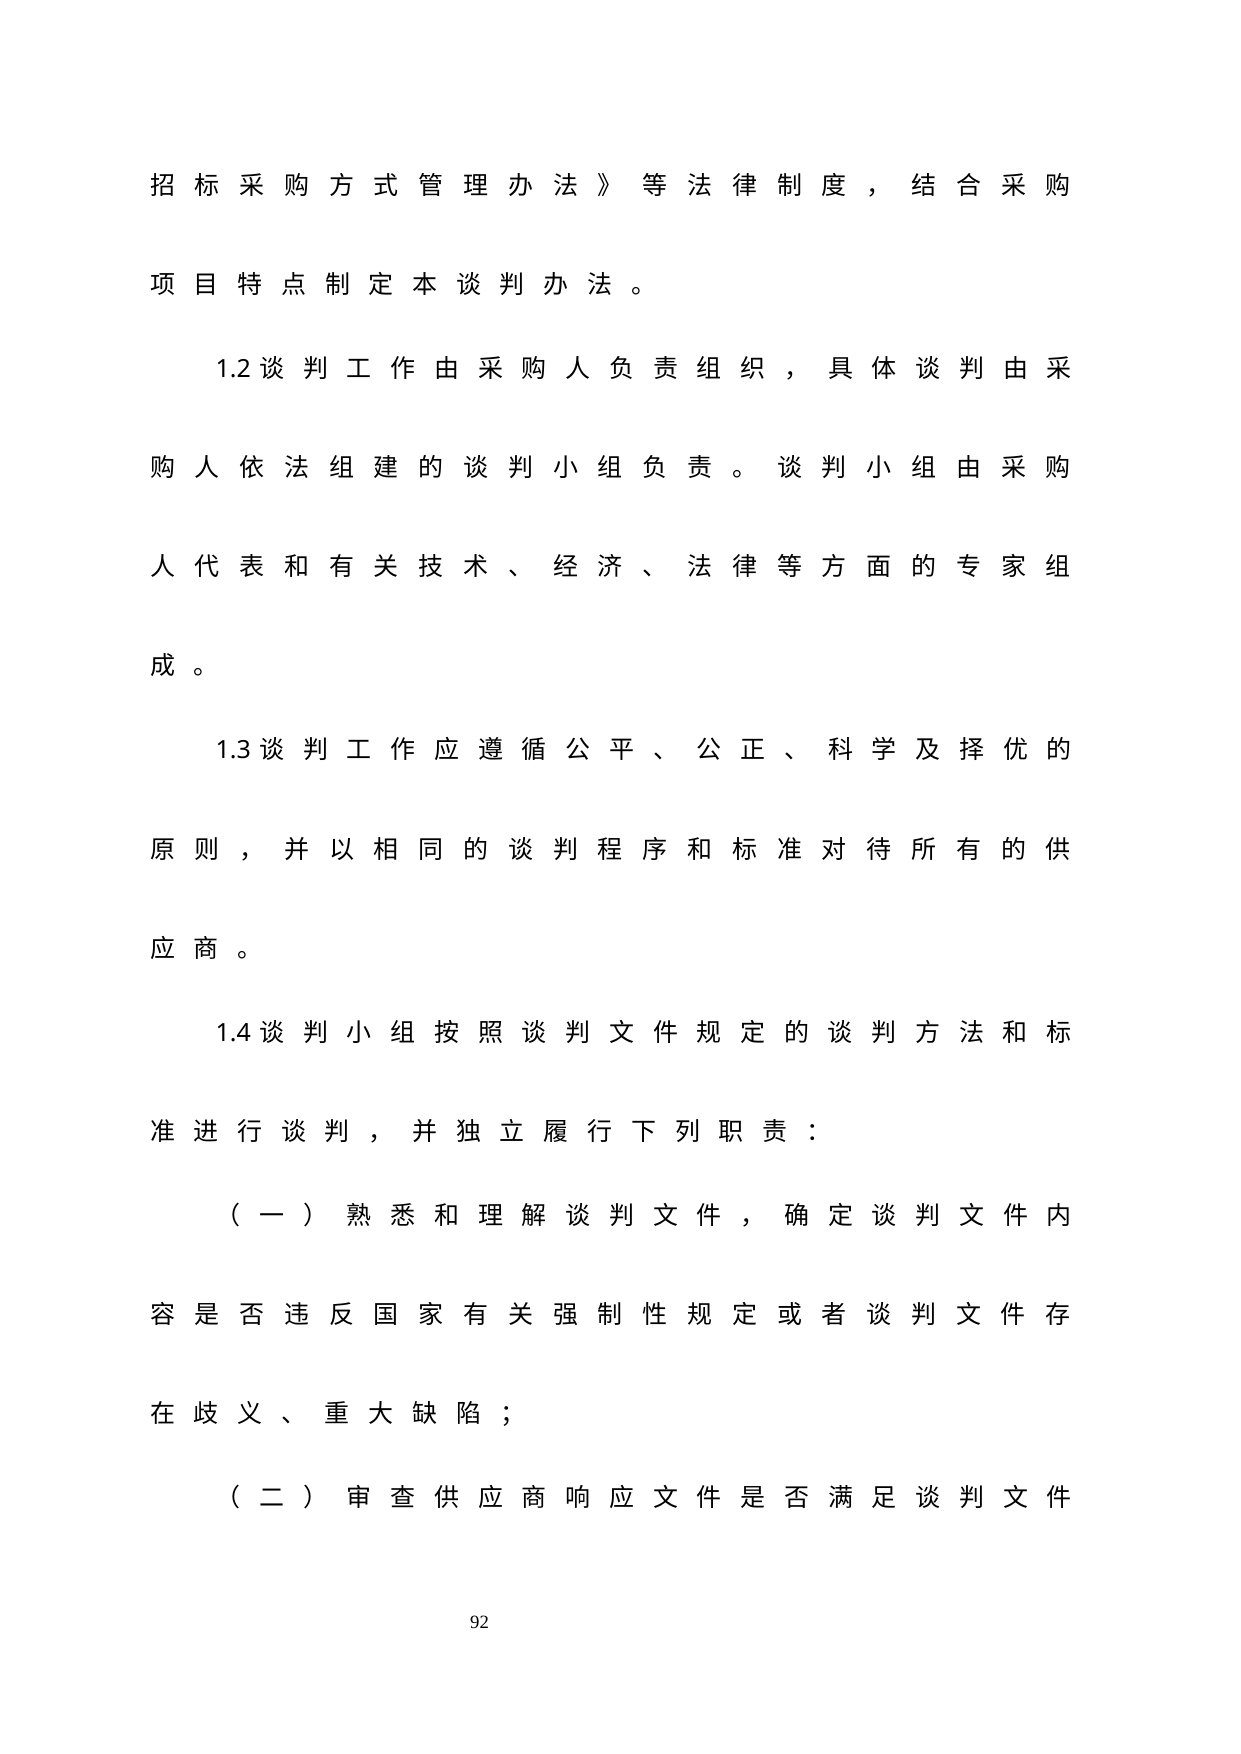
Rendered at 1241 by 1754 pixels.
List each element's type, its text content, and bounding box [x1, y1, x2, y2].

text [150, 1463, 1090, 1529]
text 1.2 谈判工作由采购人负责组织，具体谈判由采购人依法组建的谈判小组负责。谈判小组由采购人代表和有关技术、经济、法律等方面的专家组成。 [150, 334, 1090, 697]
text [150, 151, 1090, 316]
text 1.3 谈判工作应遵循公平、公正、科学及择优的原则，并以相同的谈判程序和标准对待所有的供应商。 [150, 715, 1090, 979]
text 1.4 谈判小组按照谈判文件规定的谈判方法和标准进行谈判，并独立履行下列职责： [150, 997, 1090, 1162]
text （一）熟悉和理解谈判文件，确定谈判文件内容是否违反国家有关强制性规定或者谈判文件存在歧义、重大缺陷； [150, 1181, 1090, 1445]
